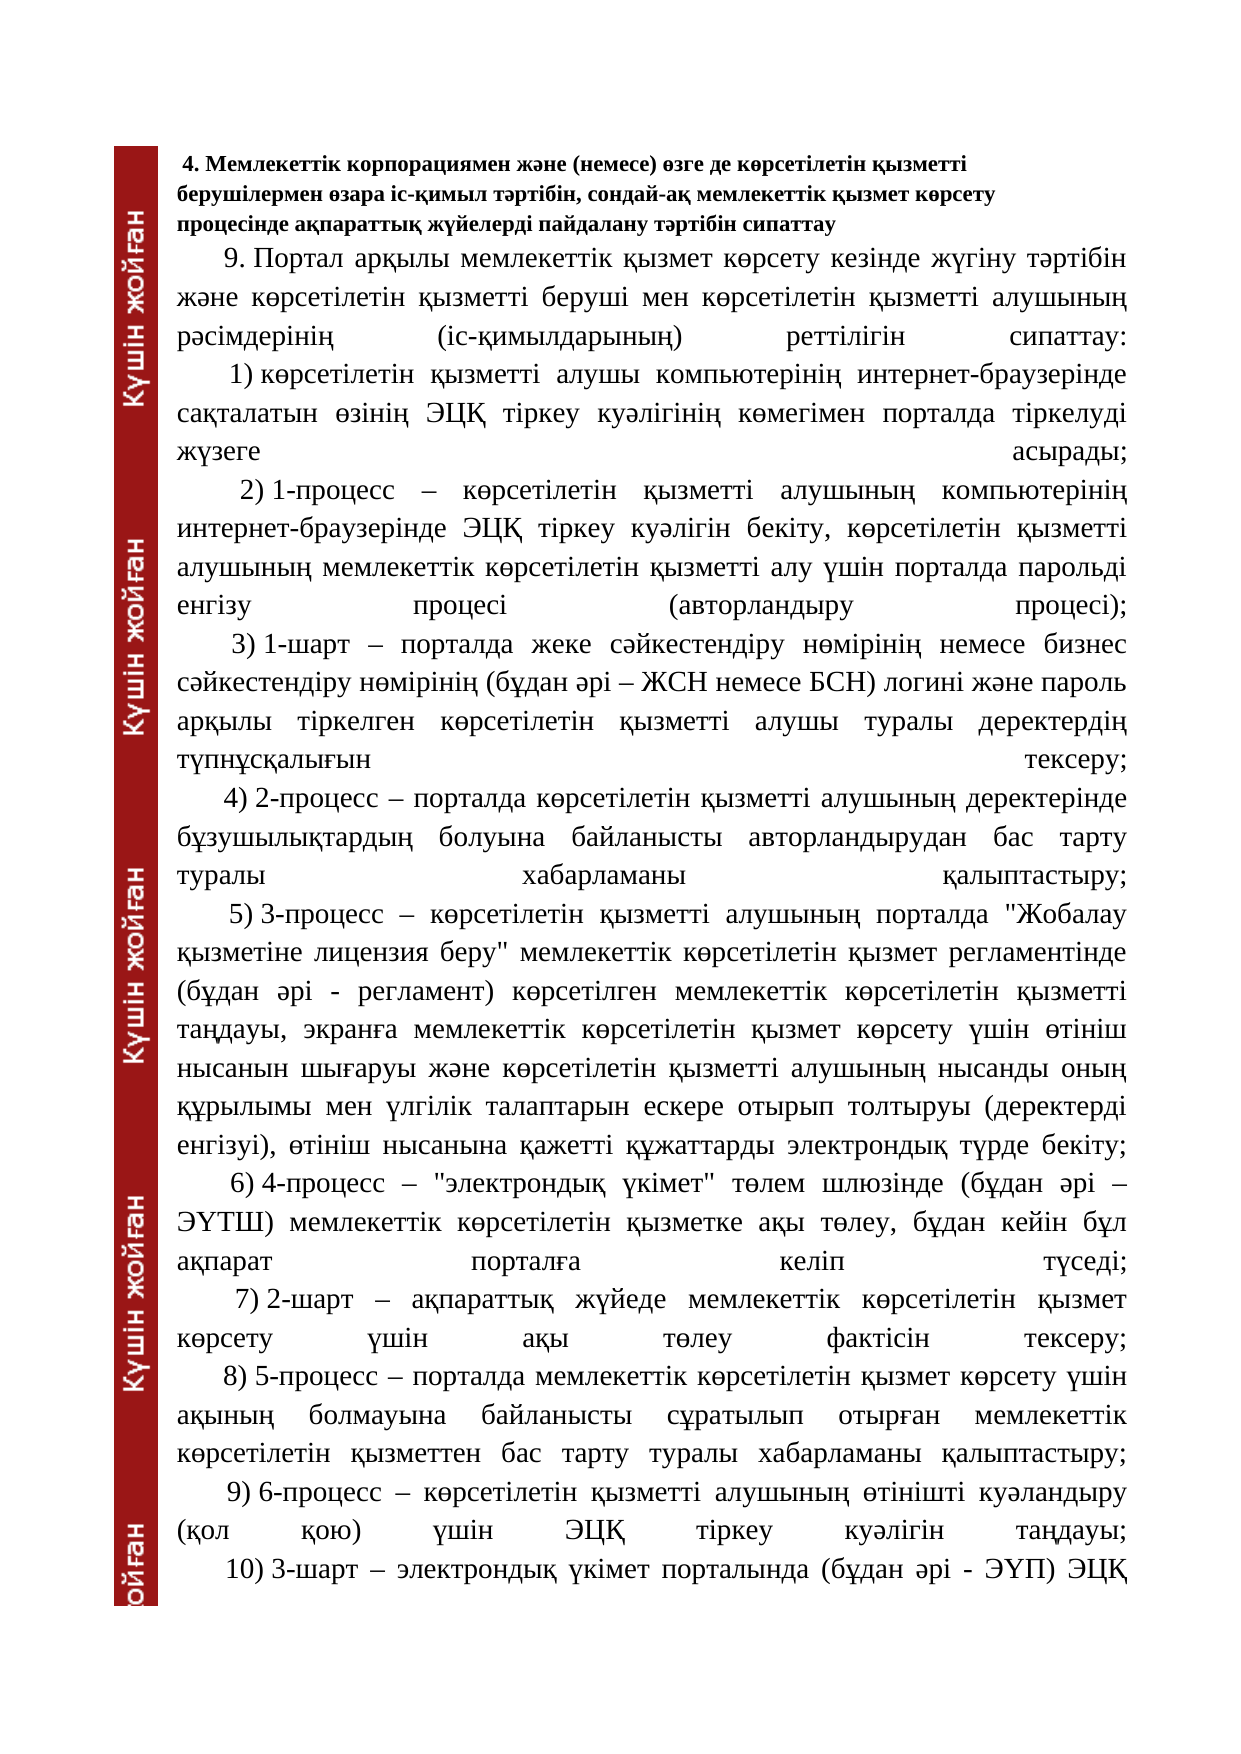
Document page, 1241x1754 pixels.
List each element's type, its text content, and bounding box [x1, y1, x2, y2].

picture [114, 146, 158, 150]
text 4. Мемлекеттік корпорациямен және (немесе) өзге де көрсетілетін қызметті берушілермен өзара іс-қимыл тәртібін, сондай-ақ мемлекеттік қызмет көрсету процесінде ақпараттық жүйелерді пайдалану тәртібін сипаттау [112, 150, 1128, 237]
picture [114, 237, 158, 241]
picture [114, 1584, 158, 1606]
